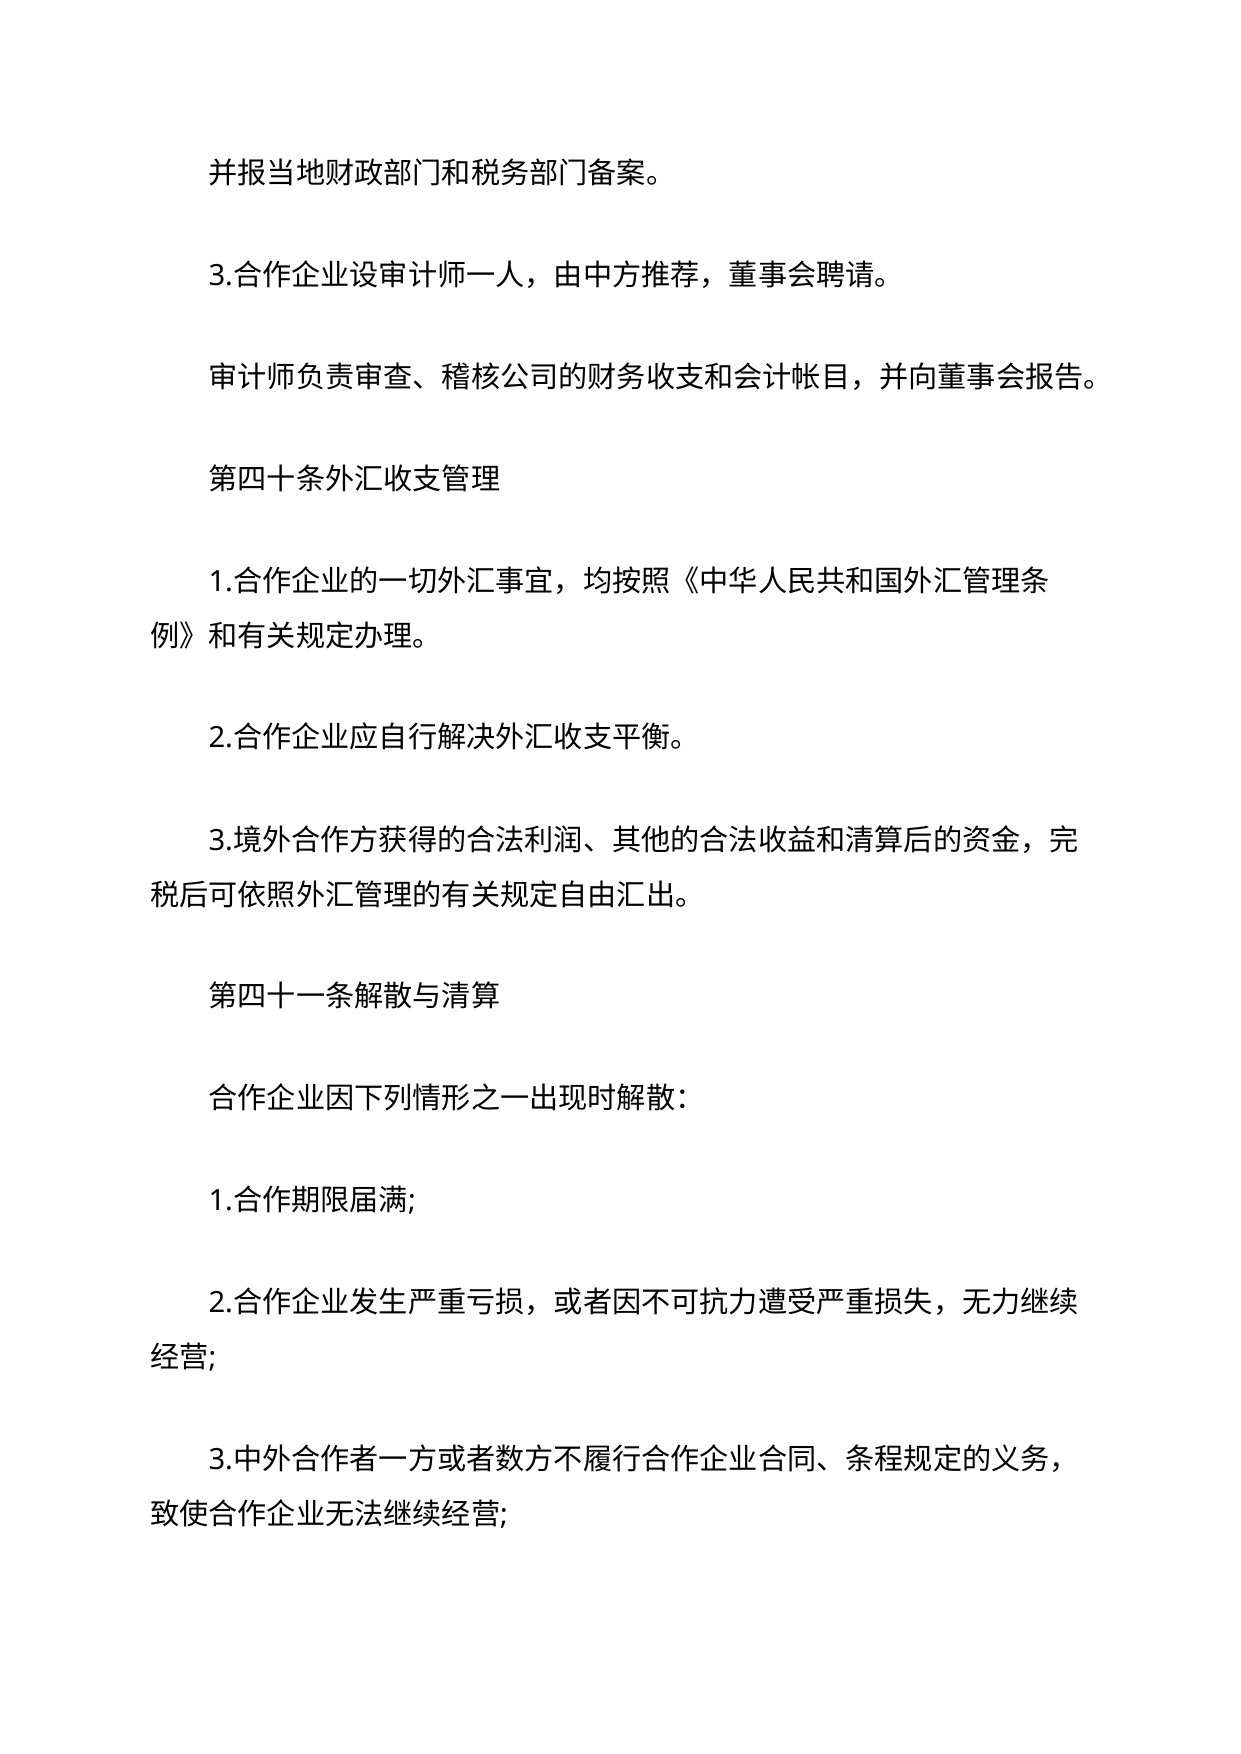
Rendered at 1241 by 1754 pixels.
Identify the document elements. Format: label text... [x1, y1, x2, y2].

text 2.合作企业发生严重亏损，或者因不可抗力遭受严重损失，无力继续经营; [150, 1278, 1090, 1376]
text 3.境外合作方获得的合法利润、其他的合法收益和清算后的资金，完税后可依照外汇管理的有关规定自由汇出。 [150, 816, 1090, 913]
text 第四十一条解散与清算 [150, 973, 1090, 1015]
text 并报当地财政部门和税务部门备案。 [150, 150, 1090, 192]
text 3.合作企业设审计师一人，由中方推荐，董事会聘请。 [150, 252, 1090, 294]
text 1.合作期限届满; [150, 1176, 1090, 1219]
text 合作企业因下列情形之一出现时解散： [150, 1074, 1090, 1117]
text 3.中外合作者一方或者数方不履行合作企业合同、条程规定的义务，致使合作企业无法继续经营; [150, 1435, 1090, 1533]
text 2.合作企业应自行解决外汇收支平衡。 [150, 714, 1090, 756]
text 第四十条外汇收支管理 [150, 456, 1090, 498]
text 1.合作企业的一切外汇事宜，均按照《中华人民共和国外汇管理条例》和有关规定办理。 [150, 557, 1090, 654]
text 审计师负责审查、稽核公司的财务收支和会计帐目，并向董事会报告。 [150, 354, 1090, 396]
